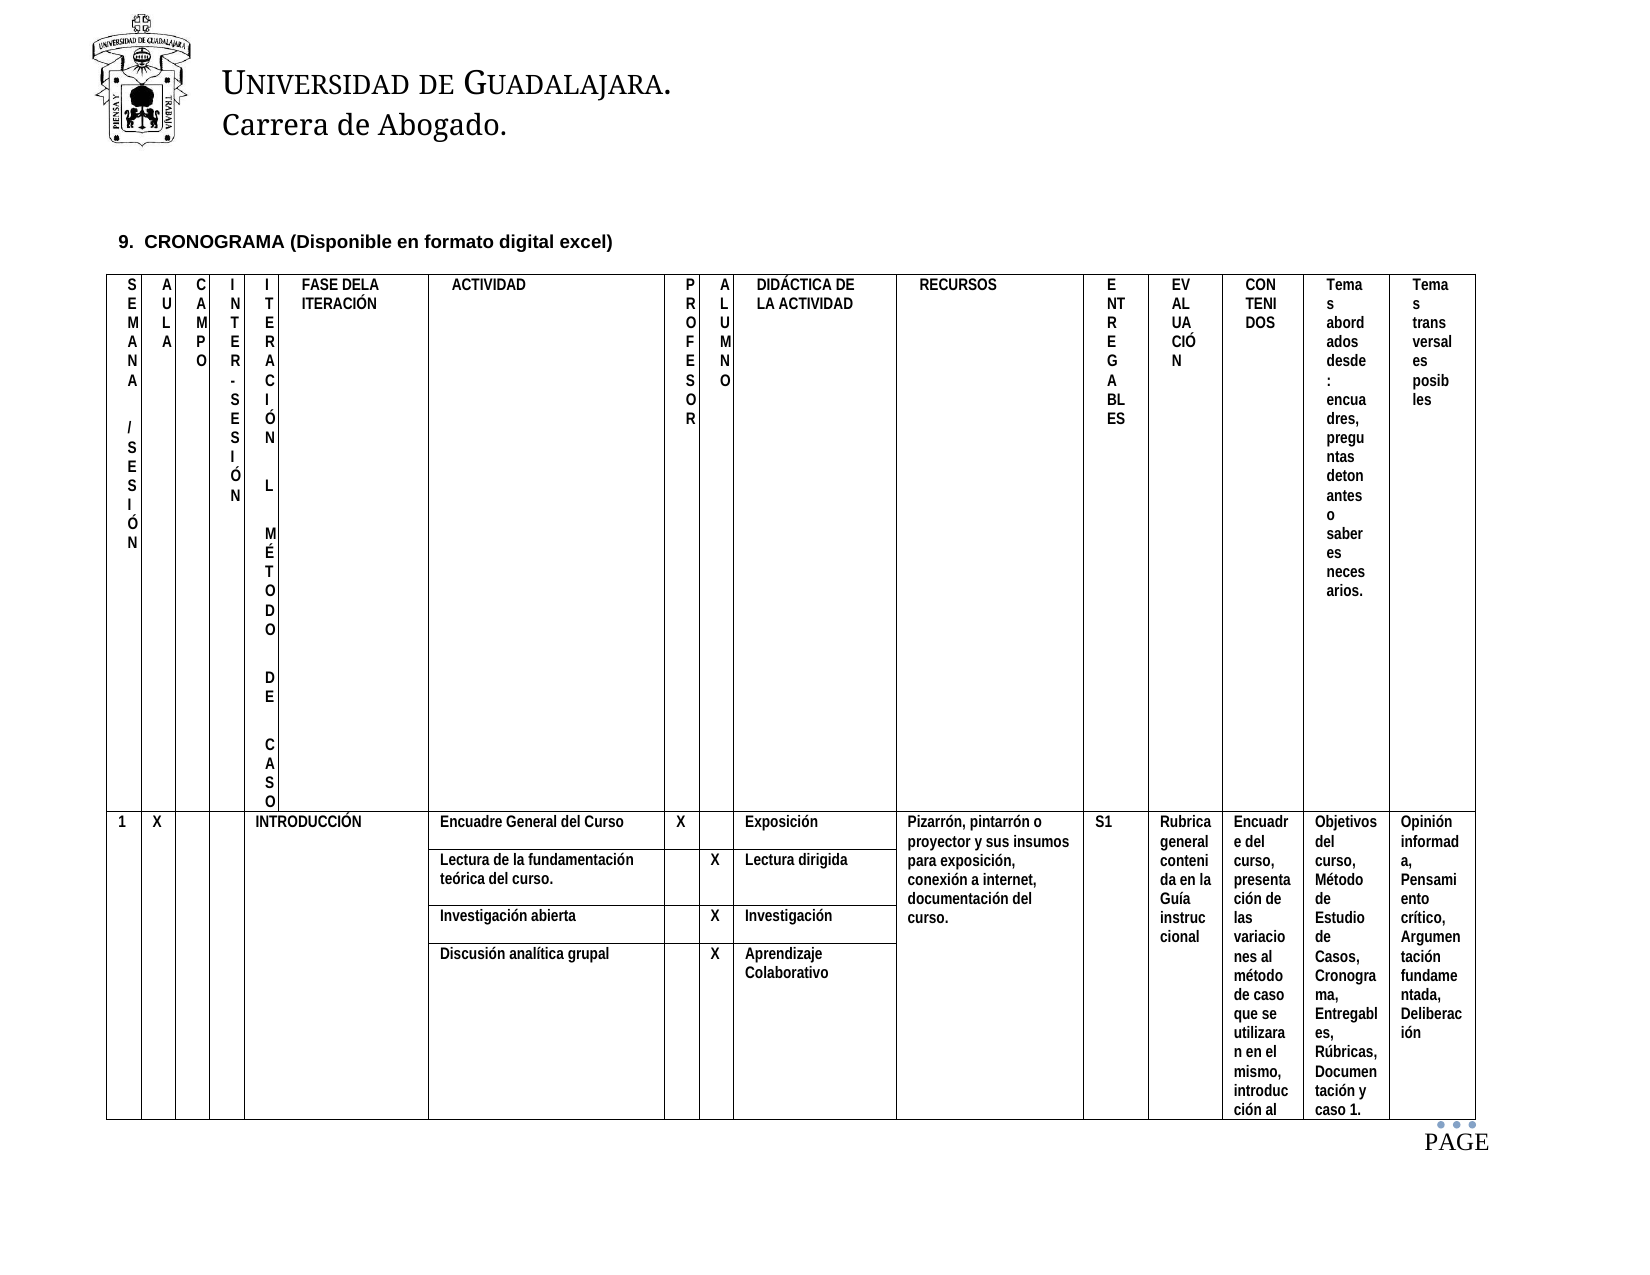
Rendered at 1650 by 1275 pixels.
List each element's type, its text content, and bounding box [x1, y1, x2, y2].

table_header ENTREGABLES [1084, 275, 1148, 811]
table_header PROFESOR [665, 275, 699, 811]
table_header AULA [142, 275, 175, 811]
table_cell X [142, 812, 175, 1119]
table_cell X [665, 812, 699, 849]
table_cell Opinión informada, Pensamiento crítico, Argumentación fundamentada, Deliberación [1390, 812, 1475, 1119]
table_cell Lectura dirigida [734, 850, 896, 905]
table_cell [176, 812, 209, 1119]
table_header ACTIVIDAD [429, 275, 664, 811]
table_cell Discusión analítica grupal [429, 944, 664, 1119]
table_cell X [700, 850, 733, 905]
table_cell [665, 850, 699, 905]
table_cell [210, 812, 244, 1119]
table_cell INTRODUCCIÓN [245, 812, 428, 1119]
table_cell S1 [1084, 812, 1148, 1119]
table_cell X [700, 906, 733, 942]
table_cell [700, 812, 733, 849]
table_header INTER-SESIÓN [210, 275, 244, 811]
table_header SEMANA / SESIÓN [107, 275, 141, 811]
table_header RECURSOS [897, 275, 1083, 811]
table_cell [665, 906, 699, 942]
table_header CAMPO [176, 275, 209, 811]
table_header FASE DELA ITERACIÓN [279, 275, 428, 811]
table_cell Objetivos del curso, Método de Estudio de Casos, Cronograma, Entregables, Rúbricas, Documentación y caso 1. [1304, 812, 1389, 1119]
table_cell Exposición [734, 812, 896, 849]
table_header DIDÁCTICA DE LA ACTIVIDAD [734, 275, 896, 811]
table_cell Investigación [734, 906, 896, 942]
table_header ITERACIÓN L MÉTODO DE CASO [245, 275, 278, 811]
table_header CONTENIDOS [1223, 275, 1303, 811]
table_cell Encuadre del curso, presentación de las variaciones al método de caso que se utilizaran en el mismo, introducción al caso 1 y a las actividades del mismo. [1223, 812, 1303, 1119]
table_cell [665, 944, 699, 1119]
table_cell Pizarrón, pintarrón o proyector y sus insumos para exposición, conexión a internet, documentación del curso. [897, 812, 1083, 1119]
table_cell Encuadre General del Curso [429, 812, 664, 849]
table_cell Rubrica general contenida en la Guía instruccional [1149, 812, 1222, 1119]
table_cell Investigación abierta [429, 906, 664, 942]
table_cell X [700, 944, 733, 1119]
table_header ALUMNO [700, 275, 733, 811]
text 9. CRONOGRAMA (Disponible en formato digital excel) [118, 230, 1491, 252]
table_cell Aprendizaje Colaborativo [734, 944, 896, 1119]
table_cell Lectura de la fundamentación teórica del curso. [429, 850, 664, 905]
table_header EVALUACIÓN [1149, 275, 1222, 811]
table_cell 1 [107, 812, 141, 1119]
table_header Temas transversales posibles [1390, 275, 1475, 811]
picture [84, 9, 200, 155]
table_header Temas abordados desde: encuadres, preguntas detonantes o saberes necesarios. [1304, 275, 1389, 811]
